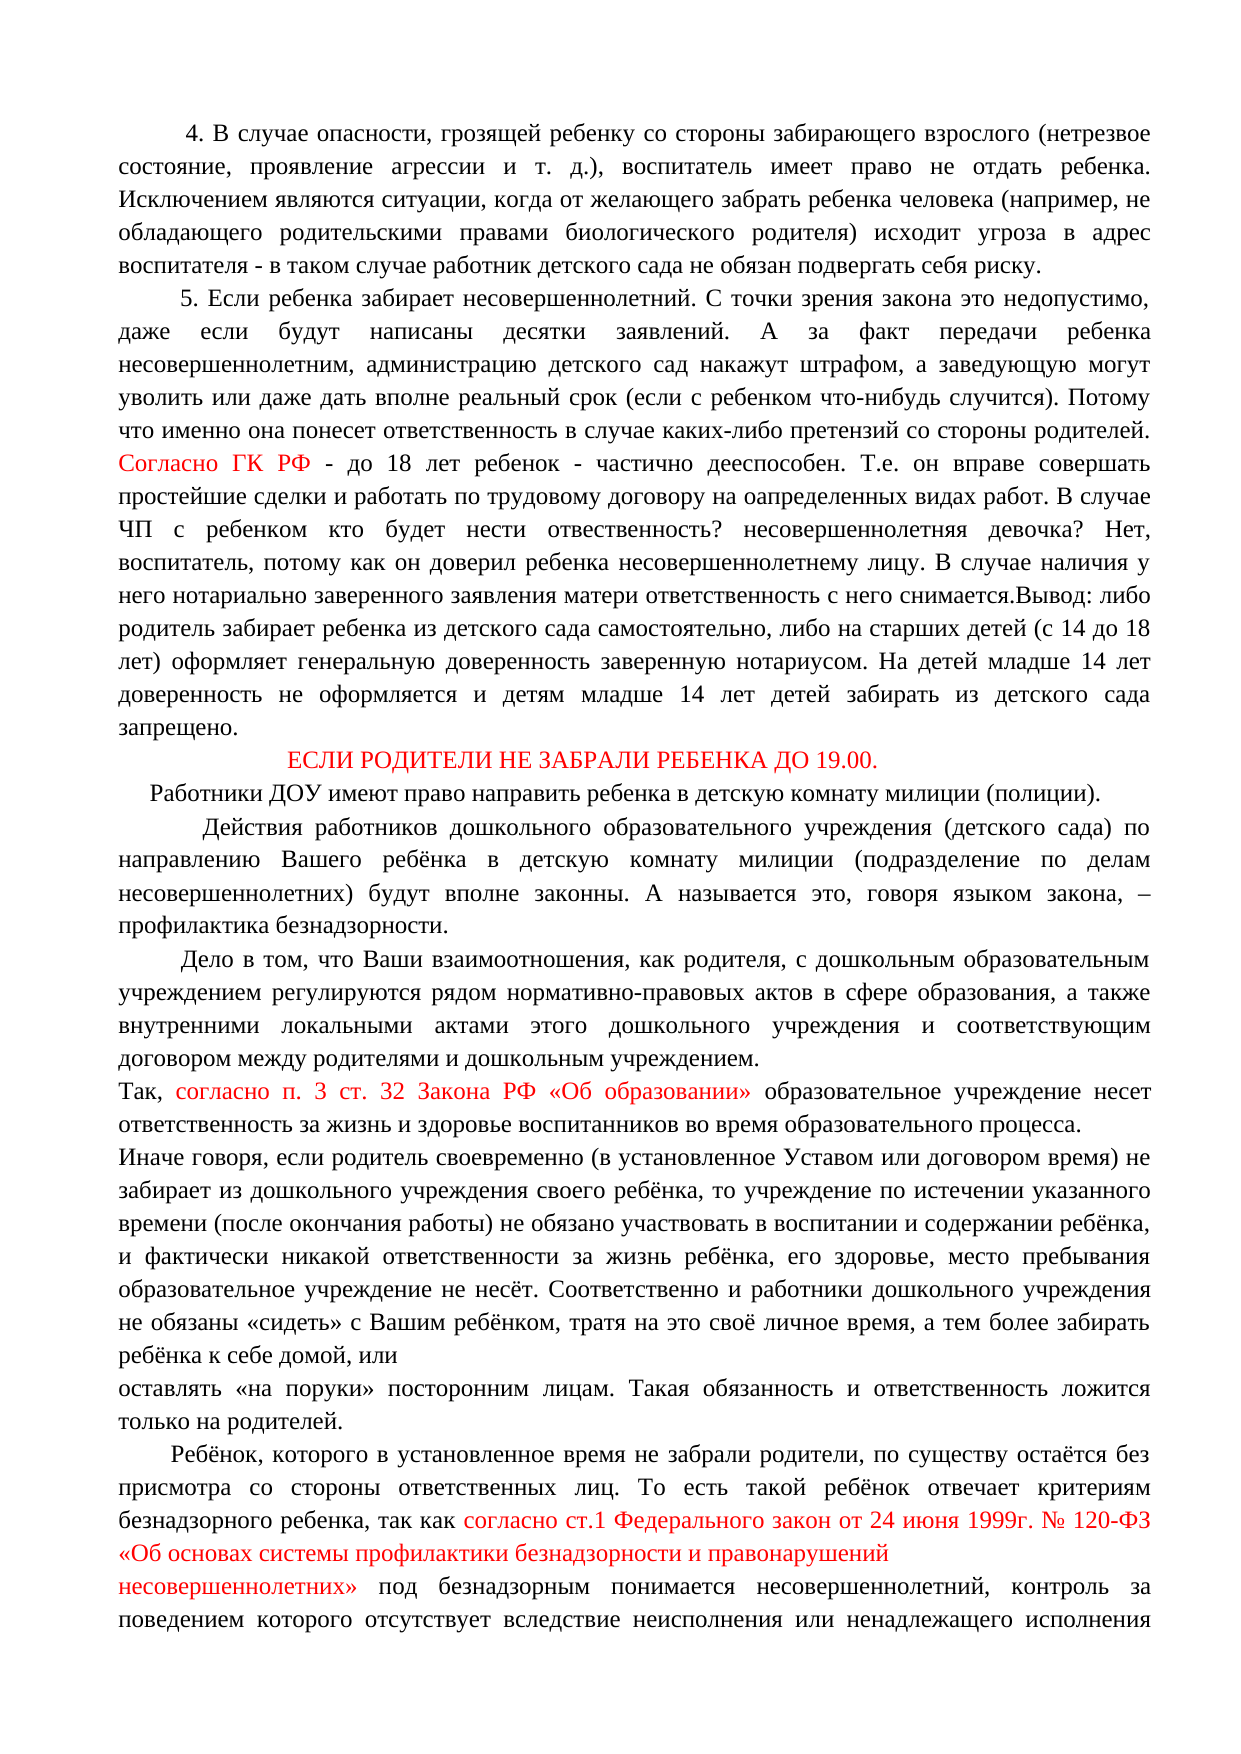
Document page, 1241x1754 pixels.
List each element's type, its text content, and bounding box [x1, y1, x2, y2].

text Дело в том, что Ваши взаимоотношения, как родителя, с дошкольным образовательным учреждением регулируются рядом нормативно-правовых актов в сфере образования, а также внутренними локальными актами этого дошкольного учреждения и соответствующим договором между родителями и дошкольным учреждением. [118, 944, 1152, 1071]
text 4. В случае опасности, грозящей ребенку со стороны забирающего взрослого (нетрезвое состояние, проявление агрессии и т. д.), воспитатель имеет право не отдать ребенка. Исключением являются ситуации, когда от желающего забрать ребенка человека (например, не обладающего родительскими правами биологического родителя) исходит угроза в адрес воспитателя - в таком случае работник детского сада не обязан подвергать себя риску. [118, 118, 1152, 279]
text оставлять «на поруки» посторонним лицам. Такая обязанность и ответственность ложится только на родителей. [118, 1373, 1152, 1435]
text 5. Если ребенка забирает несовершеннолетний. С точки зрения закона это недопустимо, даже если будут написаны десятки заявлений. А за факт передачи ребенка несовершеннолетним, администрацию детского сад накажут штрафом, а заведующую могут уволить или даже дать вполне реальный срок (если с ребенком что-нибудь случится). Потому что именно она понесет ответственность в случае каких-либо претензий со стороны родителей. Согласно ГК РФ - до 18 лет ребенок - частично дееспособен. Т.е. он вправе совершать простейшие сделки и работать по трудовому договору на оапределенных видах работ. В случае ЧП с ребенком кто будет нести отвественность? несовершеннолетняя девочка? Нет, воспитатель, потому как он доверил ребенка несовершеннолетнему лицу. В случае наличия у него нотариально заверенного заявления матери ответственность с него снимается.Вывод: либо родитель забирает ребенка из детского сада самостоятельно, либо на старших детей (с 14 до 18 лет) оформляет генеральную доверенность заверенную нотариусом. На детей младше 14 лет доверенность не оформляется и детям младше 14 лет детей забирать из детского сада запрещено. [118, 283, 1152, 741]
text Действия работников дошкольного образовательного учреждения (детского сада) по направлению Вашего ребёнка в детскую комнату милиции (подразделение по делам несовершеннолетних) будут вполне законны. А называется это, говоря языком закона, – профилактика безнадзорности. [118, 812, 1152, 939]
text Иначе говоря, если родитель своевременно (в установленное Уставом или договором время) не забирает из дошкольного учреждения своего ребёнка, то учреждение по истечении указанного времени (после окончания работы) не обязано участвовать в воспитании и содержании ребёнка, и фактически никакой ответственности за жизнь ребёнка, его здоровье, место пребывания образовательное учреждение не несёт. Соответственно и работники дошкольного учреждения не обязаны «сидеть» с Вашим ребёнком, тратя на это своё личное время, а тем более забирать ребёнка к себе домой, или [118, 1142, 1152, 1369]
text Ребёнок, которого в установленное время не забрали родители, по существу остаётся без присмотра со стороны ответственных лиц. То есть такой ребёнок отвечает критериям безнадзорного ребенка, так как согласно ст.1 Федерального закон от 24 июня 1999г. № 120-ФЗ «Об основах системы профилактики безнадзорности и правонарушений [118, 1439, 1152, 1567]
text Работники ДОУ имеют право направить ребенка в детскую комнату милиции (полиции). [118, 778, 1152, 807]
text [118, 1571, 1152, 1633]
text Так, согласно п. 3 ст. 32 Закона РФ «Об образовании» образовательное учреждение несет ответственность за жизнь и здоровье воспитанников во время образовательного процесса. [118, 1076, 1152, 1137]
text ЕСЛИ РОДИТЕЛИ НЕ ЗАБРАЛИ РЕБЕНКА ДО 19.00. [118, 746, 1152, 774]
